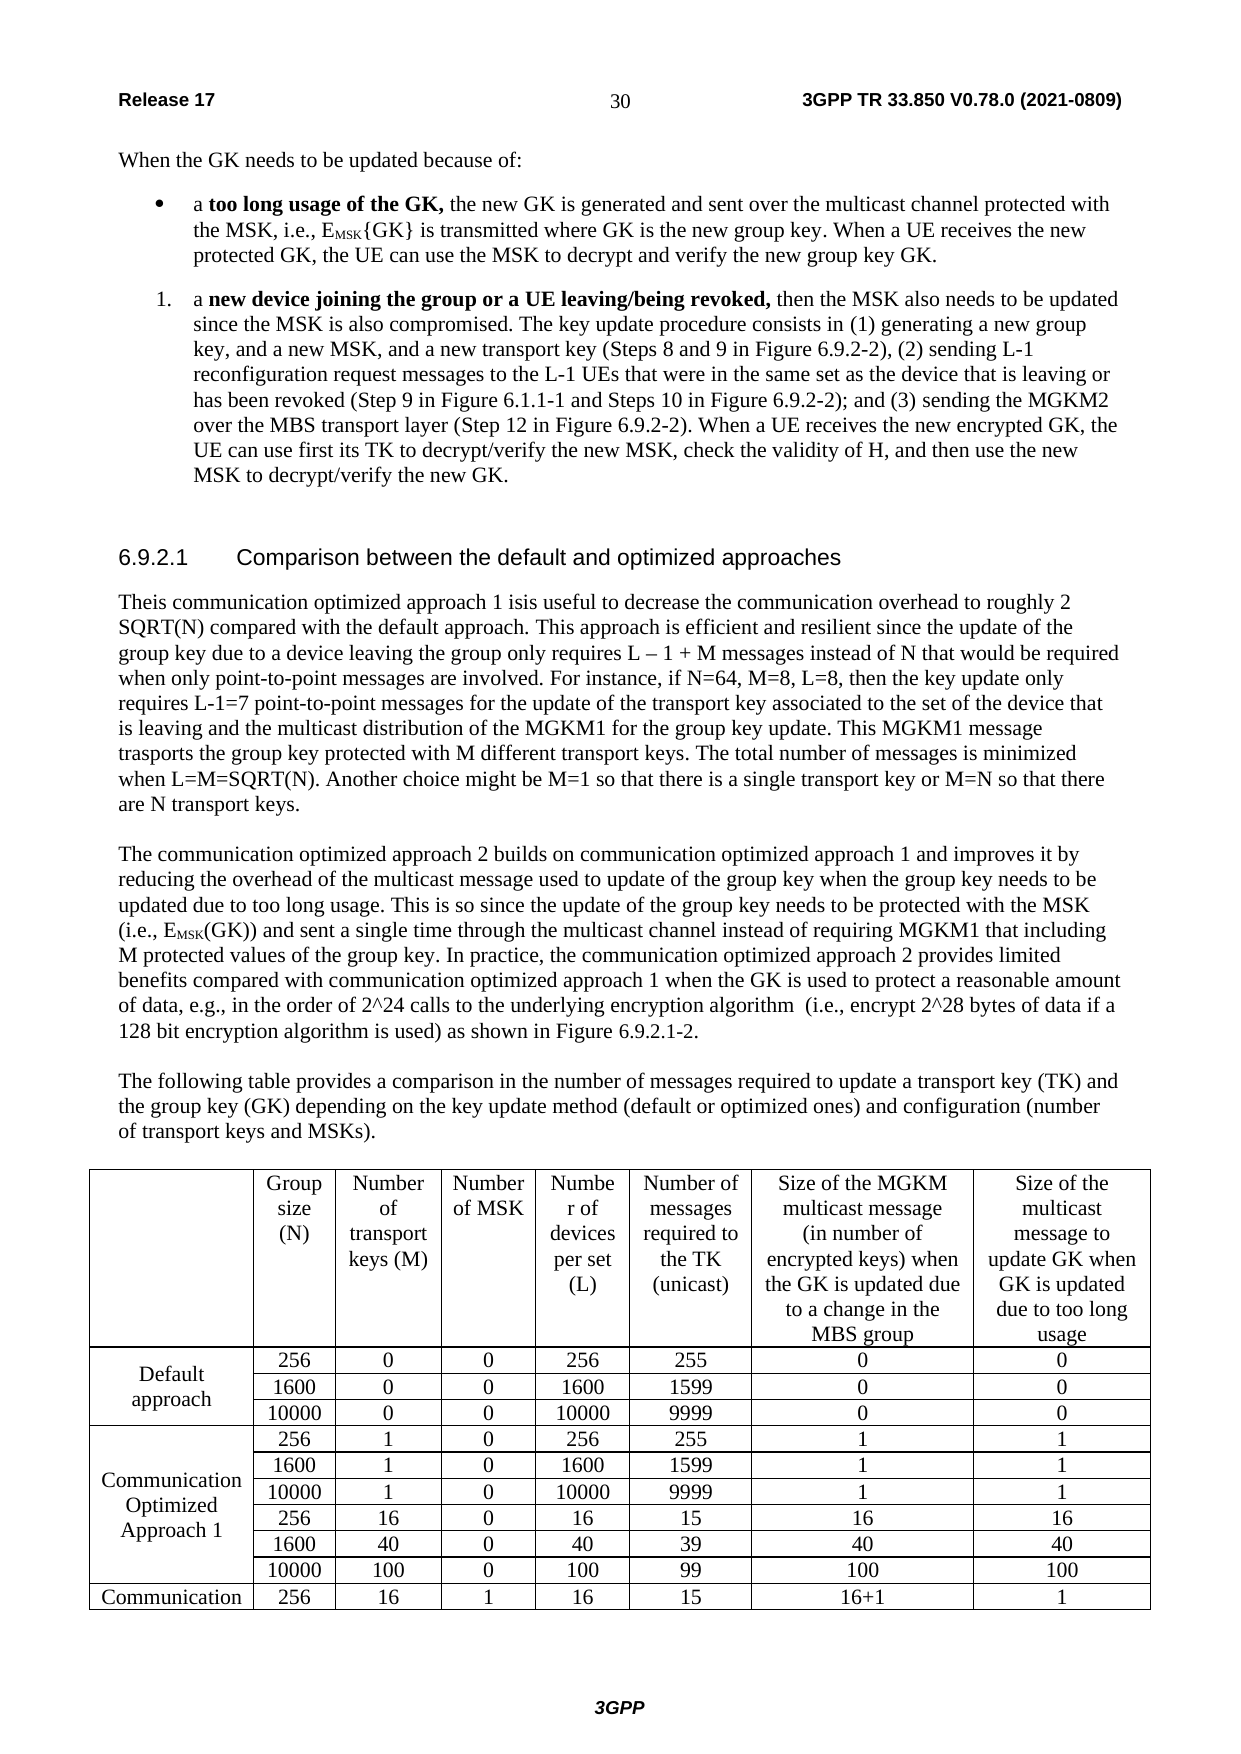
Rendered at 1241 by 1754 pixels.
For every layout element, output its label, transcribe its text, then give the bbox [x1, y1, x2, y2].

table_cell 10000 [536, 1479, 629, 1504]
table_header Number of messages required to the TK (unicast) [630, 1170, 751, 1346]
table_cell 255 [630, 1348, 751, 1373]
table_header Number of devices per set (L) [536, 1170, 629, 1346]
table_cell 0 [336, 1400, 441, 1425]
table_cell 0 [752, 1374, 973, 1399]
table_cell [974, 1453, 1150, 1478]
table_cell [254, 1584, 335, 1609]
table_cell 10000 [254, 1558, 335, 1583]
table_cell 1 [752, 1479, 973, 1504]
table_header [974, 1170, 1150, 1346]
table_cell [630, 1584, 751, 1609]
table_cell 0 [752, 1400, 973, 1425]
table_cell 256 [254, 1348, 335, 1373]
table_cell 10000 [254, 1400, 335, 1425]
table_cell 0 [336, 1374, 441, 1399]
table_header Number of transport keys (M) [336, 1170, 441, 1346]
table_cell [442, 1584, 535, 1609]
table_cell Default approach [90, 1348, 253, 1425]
table_cell [752, 1584, 973, 1609]
table_cell [442, 1426, 535, 1451]
table_cell [336, 1584, 441, 1609]
table_cell 1599 [630, 1453, 751, 1478]
table_cell [974, 1426, 1150, 1451]
table_cell 100 [336, 1558, 441, 1583]
table_cell 16 [536, 1505, 629, 1530]
subtitle 6.9.2.1 Comparison between the default and optimized approaches [118, 544, 1122, 570]
table_header [442, 1170, 535, 1346]
table_cell [536, 1584, 629, 1609]
table_cell [442, 1400, 535, 1425]
table_cell [442, 1558, 535, 1583]
table_cell [974, 1348, 1150, 1373]
table_cell 100 [536, 1558, 629, 1583]
table_cell 1600 [254, 1374, 335, 1399]
table_cell 1599 [630, 1374, 751, 1399]
table_cell 1 [752, 1426, 973, 1451]
table_cell Communication Optimized Approach [90, 1426, 253, 1583]
table_cell 100 [752, 1558, 973, 1583]
table_cell [442, 1479, 535, 1504]
table_header Size of the MGKM multicast message (in number of encrypted keys) [752, 1170, 973, 1346]
table_cell 255 [630, 1426, 751, 1451]
table_cell 1600 [254, 1453, 335, 1478]
table_cell 10000 [536, 1400, 629, 1425]
table_cell 40 [536, 1531, 629, 1556]
table_cell 256 [536, 1348, 629, 1373]
table_cell 10000 [254, 1479, 335, 1504]
table_cell [974, 1584, 1150, 1609]
table_cell 256 [254, 1505, 335, 1530]
table_cell 256 [536, 1426, 629, 1451]
table_cell 0 [336, 1348, 441, 1373]
table_cell 9999 [630, 1400, 751, 1425]
table_cell [974, 1374, 1150, 1399]
text Th communication optimized approach useful to decrease the communication overhead to roughly 2 SQRT(N) compared with the default approach. This approach is efficient and resilient since the update of the group key due to a device leaving the group only requires L – 1 + M messages instead of N that would be required when only point-to-point messages are involved. For instance, if N=64, M=8, L=8, then the key update only requires L-1=7 point-to-point messages for the update of the transport key associated to the set of the device that is leaving and the multicast distribution of the MGKM for the group key update. This MGKM message trasports the group key protected with M different transport keys. The total number of messages is minimized when L=M=SQRT(N). Another choice might be M=1 so that there is a single transport key or M=N so that there are N transport keys. [118, 589, 1122, 816]
table_cell [442, 1531, 535, 1556]
table_cell 39 [630, 1531, 751, 1556]
table_cell 1 [752, 1453, 973, 1478]
table_cell [90, 1584, 253, 1609]
table_header Group size (N) [254, 1170, 335, 1346]
table_cell [442, 1505, 535, 1530]
table_cell 16 [336, 1505, 441, 1530]
table_cell 15 [630, 1505, 751, 1530]
table_cell [442, 1453, 535, 1478]
table_cell [442, 1374, 535, 1399]
table_cell 1 [336, 1479, 441, 1504]
table_cell [974, 1531, 1150, 1556]
table_cell 99 [630, 1558, 751, 1583]
table_cell 9999 [630, 1479, 751, 1504]
text The following table provides a comparison in the number of messages required to update a transport key (TK) and the group key (GK) depending on the key update method (default or optimized) and configuration (number of transport keys). [118, 1068, 1122, 1144]
table_cell [442, 1348, 535, 1373]
table_cell 16 [752, 1505, 973, 1530]
table_cell [974, 1558, 1150, 1583]
table_cell [974, 1479, 1150, 1504]
table_cell 1600 [254, 1531, 335, 1556]
table_cell 1 [336, 1426, 441, 1451]
table_cell 40 [752, 1531, 973, 1556]
table_cell [974, 1505, 1150, 1530]
table_cell 40 [336, 1531, 441, 1556]
table_cell 1600 [536, 1374, 629, 1399]
table_cell [974, 1400, 1150, 1425]
table_cell 0 [752, 1348, 973, 1373]
table_cell 1600 [536, 1453, 629, 1478]
table_cell 1 [336, 1453, 441, 1478]
table_header [90, 1170, 253, 1346]
table_cell 256 [254, 1426, 335, 1451]
